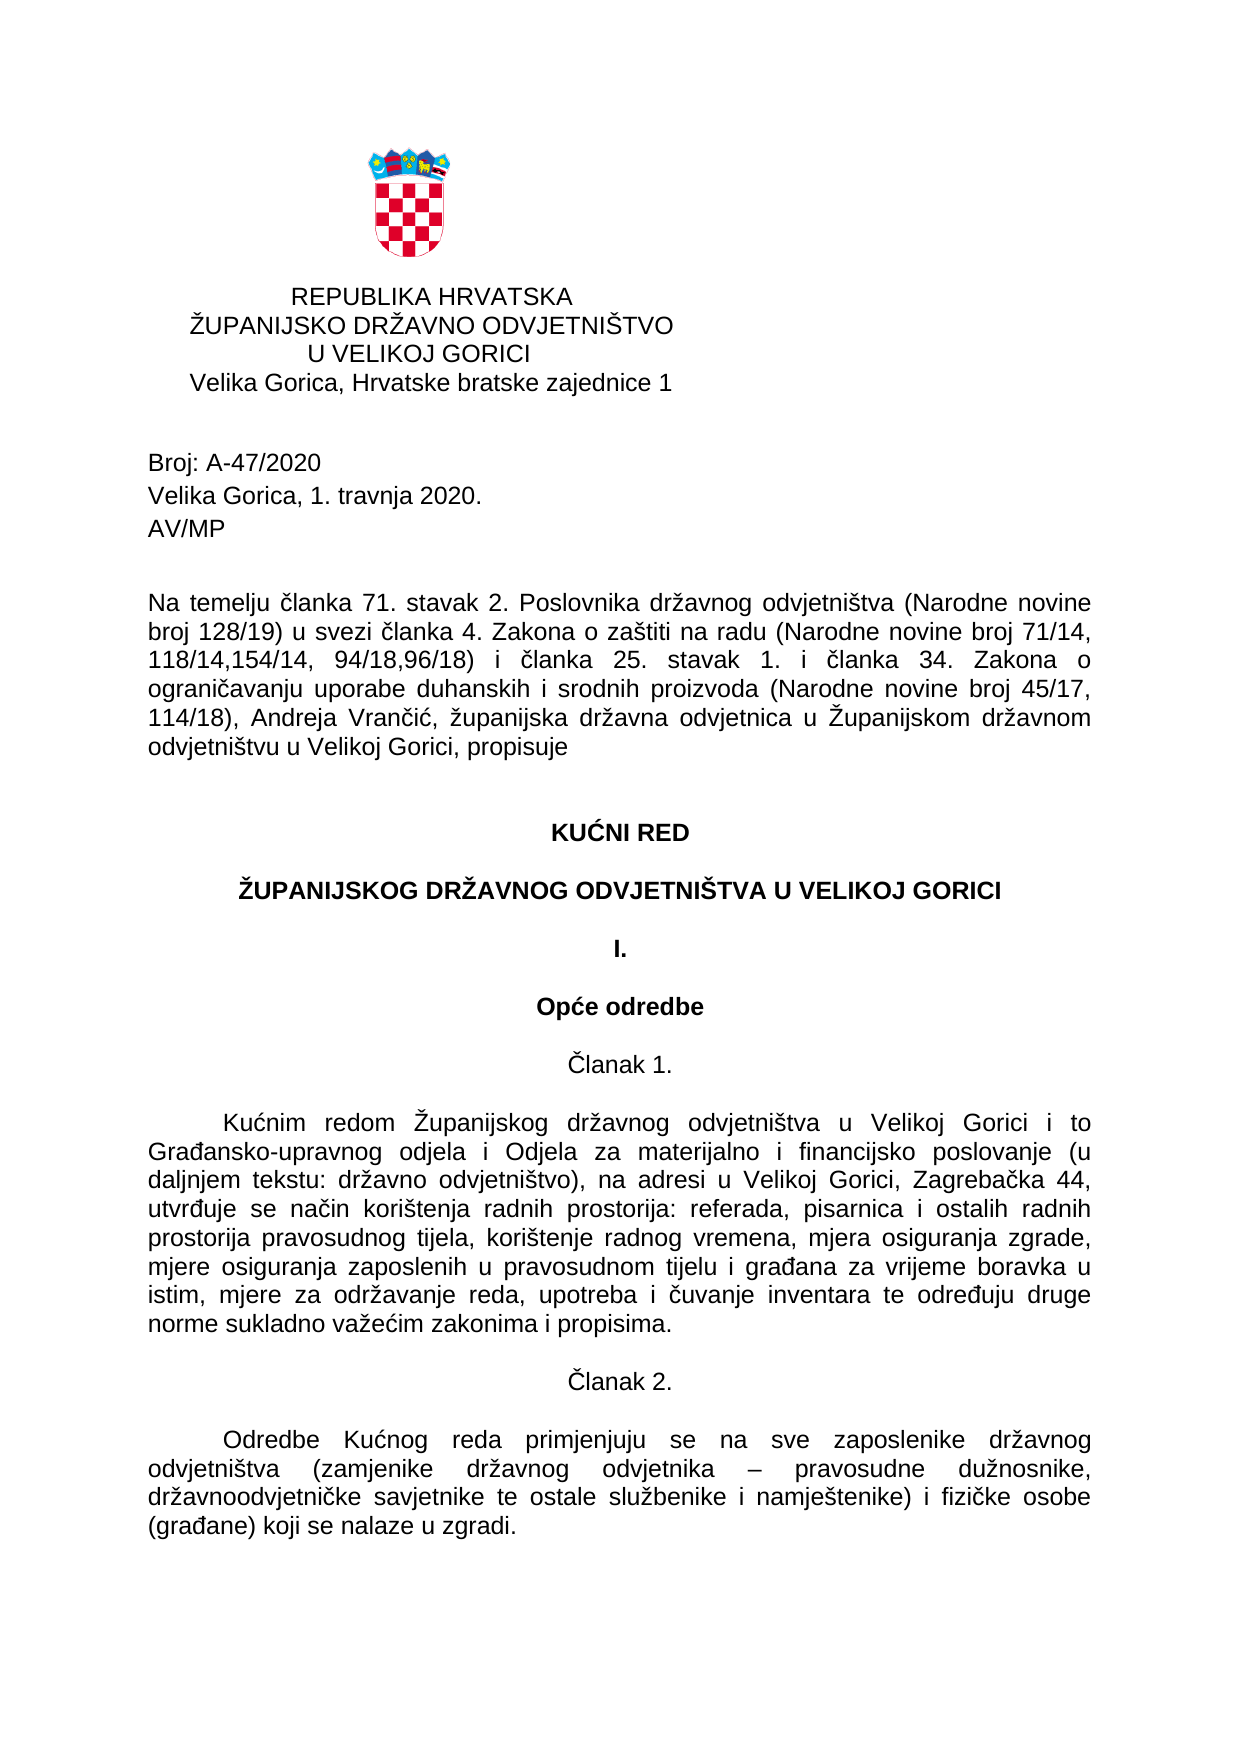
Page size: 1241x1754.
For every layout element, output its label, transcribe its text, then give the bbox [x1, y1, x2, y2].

text Velika Gorica, 1. travnja 2020. [148, 481, 1093, 510]
picture [367, 147, 451, 257]
text ŽUPANIJSKO DRŽAVNO ODVJETNIŠTVO [148, 311, 1093, 339]
text Kućnim redom Županijskog državnog odvjetništva u Velikoj Gorici i to Građansko-upravnog odjela i Odjela za materijalno i financijsko poslovanje (u daljnjem tekstu: državno odvjetništvo), na adresi u Velikoj Gorici, Zagrebačka 44, utvrđuje se način korištenja radnih prostorija: referada, pisarnica i ostalih radnih prostorija pravosudnog tijela, korištenje radnog vremena, mjera osiguranja zgrade, mjere osiguranja zaposlenih u pravosudnom tijelu i građana za vrijeme boravka u istim, mjere za održavanje reda, upotreba i čuvanje inventara te određuju druge norme sukladno važećim zakonima i propisima. [148, 1108, 1093, 1338]
text Broj: A-47/2020 [148, 448, 1093, 477]
text Velika Gorica, Hrvatske bratske zajednice 1 [148, 368, 1093, 397]
text Članak 1. [148, 1050, 1093, 1078]
text I. [148, 934, 1093, 963]
text AV/MP [148, 514, 1093, 543]
text KUĆNI RED [148, 818, 1093, 847]
text REPUBLIKA HRVATSKA [148, 282, 1093, 311]
text Članak 2. [148, 1367, 1093, 1396]
text Opće odredbe [148, 992, 1093, 1021]
text Odredbe Kućnog reda primjenjuju se na sve zaposlenike državnog odvjetništva (zamjenike državnog odvjetnika – pravosudne dužnosnike, državnoodvjetničke savjetnike te ostale službenike i namještenike) i fizičke osobe (građane) koji se nalaze u zgradi. [148, 1425, 1093, 1540]
text ŽUPANIJSKOG DRŽAVNOG ODVJETNIŠTVA U VELIKOJ GORICI [148, 876, 1093, 905]
text Na temelju članka 71. stavak 2. Poslovnika državnog odvjetništva (Narodne novine broj 128/19) u svezi članka 4. Zakona o zaštiti na radu (Narodne novine broj 71/14, 118/14,154/14, 94/18,96/18) i članka 25. stavak 1. i članka 34. Zakona o ograničavanju uporabe duhanskih i srodnih proizvoda (Narodne novine broj 45/17, 114/18), Andreja Vrančić, županijska državna odvjetnica u Županijskom državnom odvjetništvu u Velikoj Gorici, propisuje [148, 588, 1093, 760]
text U VELIKOJ GORICI [148, 339, 1093, 368]
